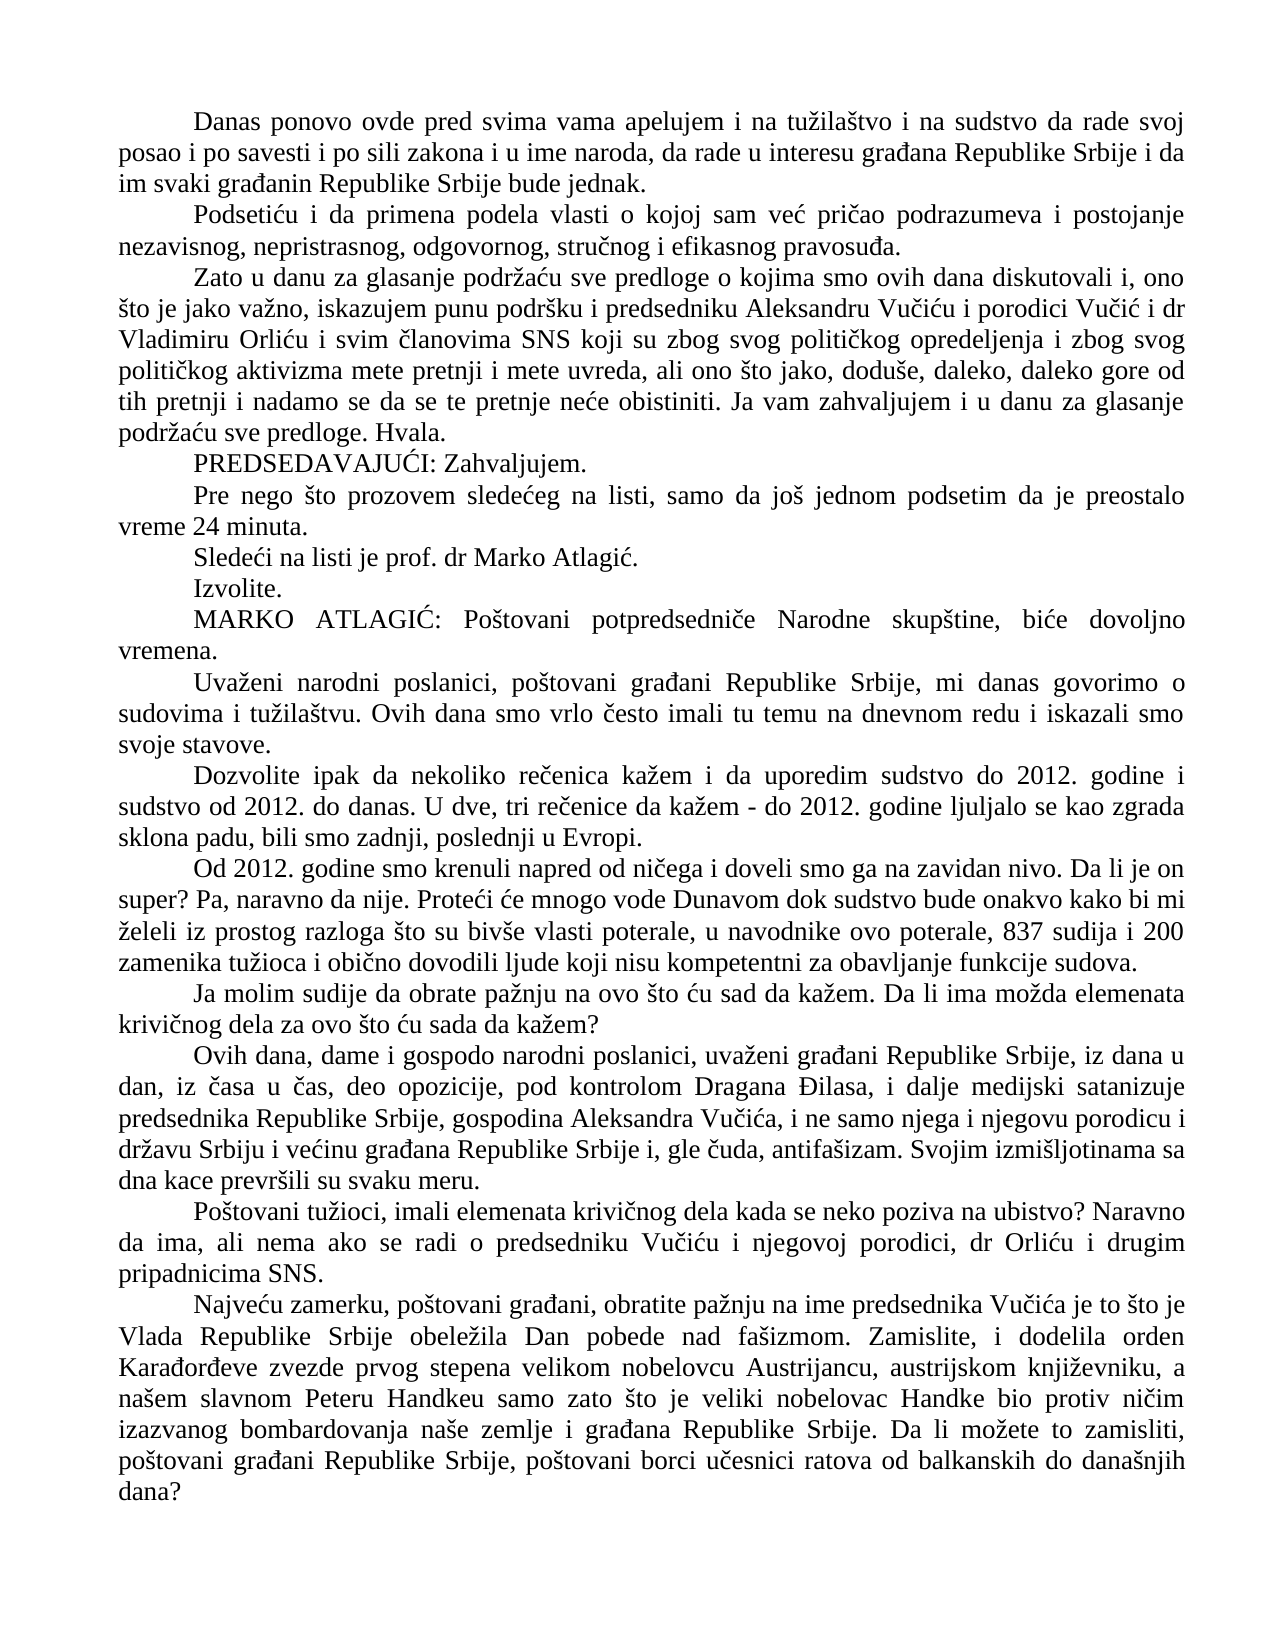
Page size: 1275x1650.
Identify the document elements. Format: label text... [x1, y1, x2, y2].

text MARKO ATLAGIĆ: Poštovani potpredsedniče Narodne skupštine, biće dovoljno vremena. [118, 603, 1186, 666]
text Od 2012. godine smo krenuli napred od ničega i doveli smo ga na zavidan nivo. Da li je on super? Pa, naravno da nije. Proteći će mnogo vode Dunavom dok sudstvo bude onakvo kako bi mi želeli iz prostog razloga što su bivše vlasti poterale, u navodnike ovo poterale, 837 sudija i 200 zamenika tužioca i obično dovodili ljude koji nisu kompetentni za obavljanje funkcije sudova. [118, 852, 1186, 977]
text Dozvolite ipak da nekoliko rečenica kažem i da uporedim sudstvo do 2012. godine i sudstvo od 2012. do danas. U dve, tri rečenice da kažem - do 2012. godine ljuljalo se kao zgrada sklona padu, bili smo zadnji, poslednji u Evropi. [118, 759, 1186, 852]
text Zato u danu za glasanje podržaću sve predloge o kojima smo ovih dana diskutovali i, ono što je jako važno, iskazujem punu podršku i predsedniku Aleksandru Vučiću i porodici Vučić i dr Vladimiru Orliću i svim članovima SNS koji su zbog svog političkog opredeljenja i zbog svog političkog aktivizma mete pretnji i mete uvreda, ali ono što jako, doduše, daleko, daleko gore od tih pretnji i nadamo se da se te pretnje neće obistiniti. Ja vam zahvaljujem i u danu za glasanje podržaću sve predloge. Hvala. [118, 261, 1186, 448]
text Poštovani tužioci, imali elemenata krivičnog dela kada se neko poziva na ubistvo? Naravno da ima, ali nema ako se radi o predsedniku Vučiću i njegovoj porodici, dr Orliću i drugim pripadnicima SNS. [118, 1195, 1186, 1288]
text Podsetiću i da primena podela vlasti o kojoj sam već pričao podrazumeva i postojanje nezavisnog, nepristrasnog, odgovornog, stručnog i efikasnog pravosuđa. [118, 198, 1186, 261]
text Sledeći na listi je prof. dr Marko Atlagić. [118, 541, 1186, 572]
text Danas ponovo ovde pred svima vama apelujem i na tužilaštvo i na sudstvo da rade svoj posao i po savesti i po sili zakona i u ime naroda, da rade u interesu građana Republike Srbije i da im svaki građanin Republike Srbije bude jednak. [118, 105, 1186, 198]
text Izvolite. [118, 572, 1186, 603]
text Najveću zamerku, poštovani građani, obratite pažnju na ime predsednika Vučića je to što je Vlada Republike Srbije obeležila Dan pobede nad fašizmom. Zamislite, i dodelila orden Karađorđeve zvezde prvog stepena velikom nobelovcu Austrijancu, austrijskom književniku, a našem slavnom Peteru Handkeu samo zato što je veliki nobelovac Handke bio protiv ničim izazvanog bombardovanja naše zemlje i građana Republike Srbije. Da li možete to zamisliti, poštovani građani Republike Srbije, poštovani borci učesnici ratova od balkanskih do današnjih dana? [118, 1288, 1186, 1507]
text Ja molim sudije da obrate pažnju na ovo što ću sad da kažem. Da li ima možda elemenata krivičnog dela za ovo što ću sada da kažem? [118, 977, 1186, 1039]
text PREDSEDAVAJUĆI: Zahvaljujem. [118, 448, 1186, 479]
text Uvaženi narodni poslanici, poštovani građani Republike Srbije, mi danas govorimo o sudovima i tužilaštvu. Ovih dana smo vrlo često imali tu temu na dnevnom redu i iskazali smo svoje stavove. [118, 666, 1186, 759]
text Pre nego što prozovem sledećeg na listi, samo da još jednom podsetim da je preostalo vreme 24 minuta. [118, 479, 1186, 541]
text Ovih dana, dame i gospodo narodni poslanici, uvaženi građani Republike Srbije, iz dana u dan, iz časa u čas, deo opozicije, pod kontrolom Dragana Đilasa, i dalje medijski satanizuje predsednika Republike Srbije, gospodina Aleksandra Vučića, i ne samo njega i njegovu porodicu i državu Srbiju i većinu građana Republike Srbije i, gle čuda, antifašizam. Svojim izmišljotinama sa dna kace prevršili su svaku meru. [118, 1039, 1186, 1195]
